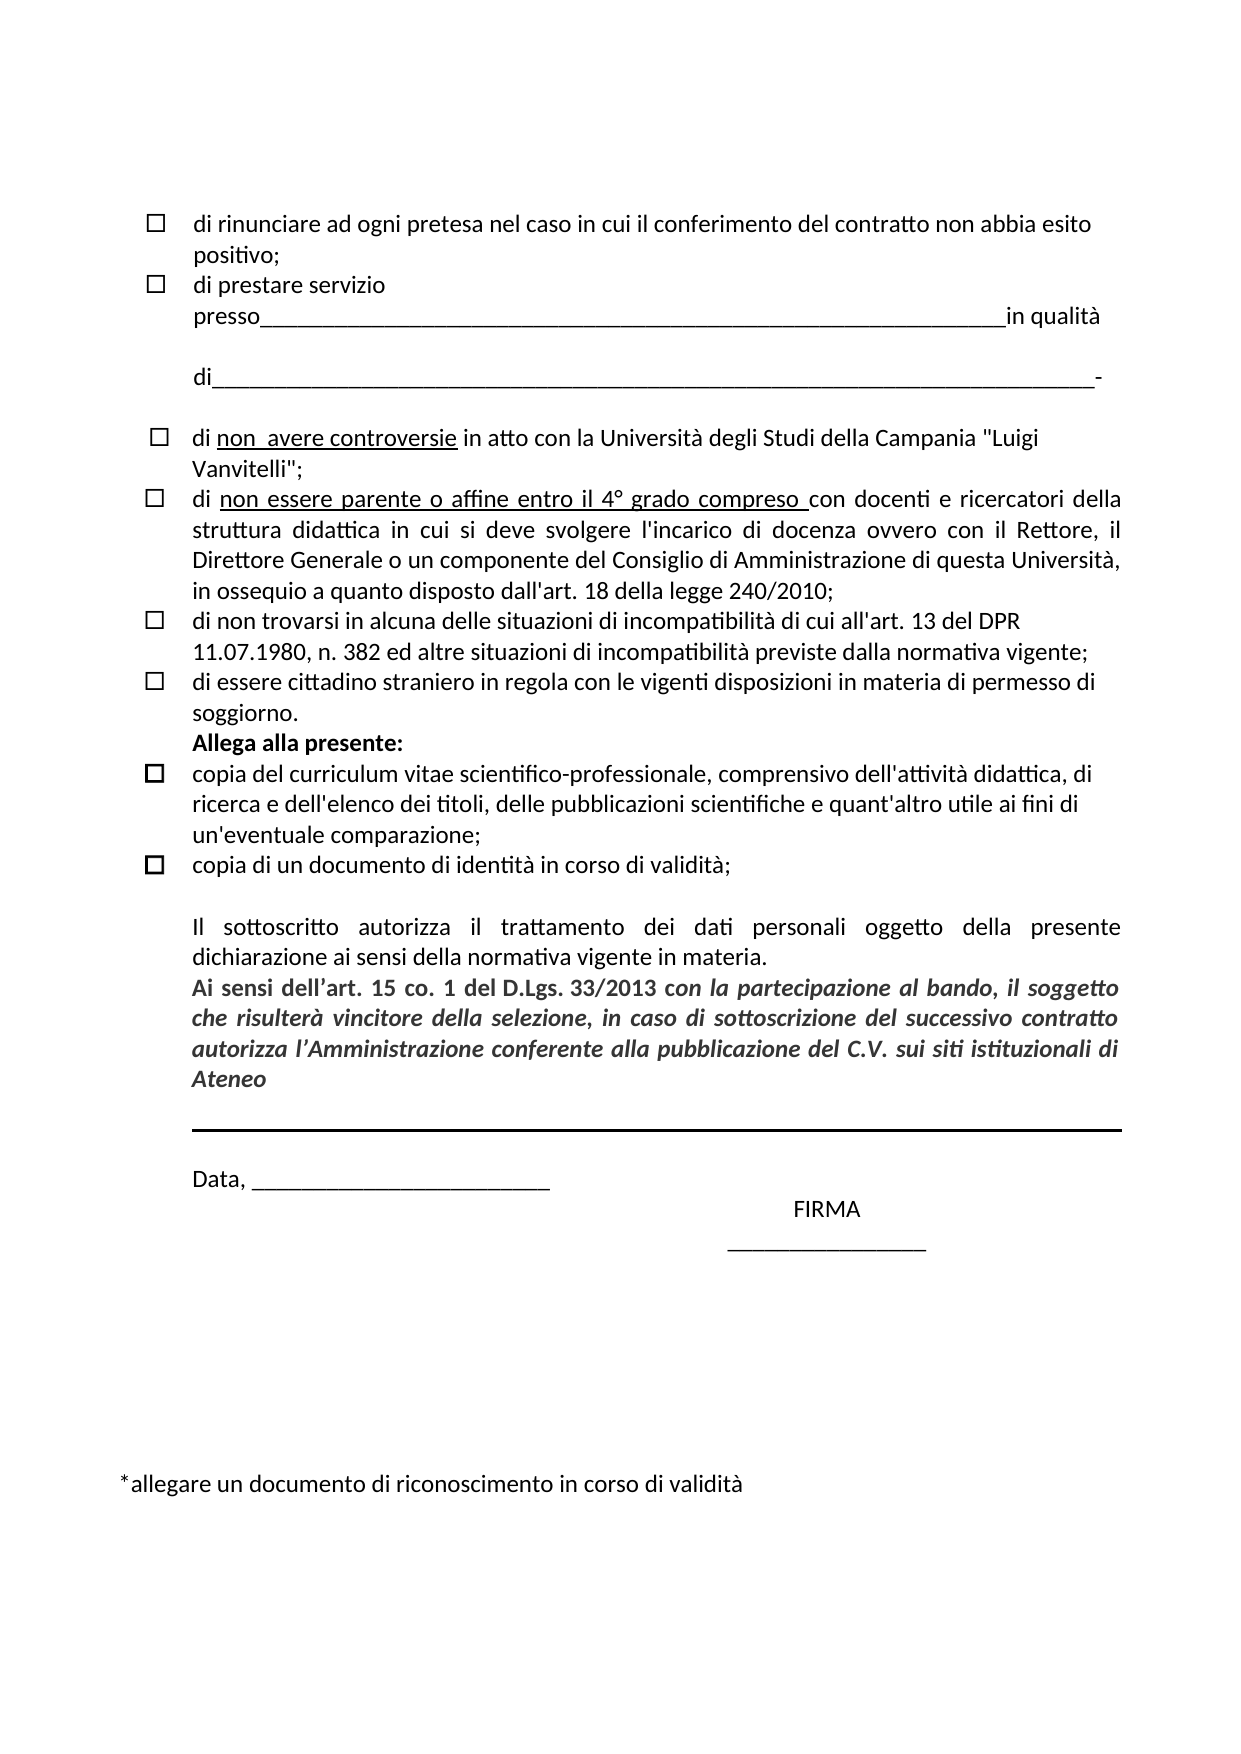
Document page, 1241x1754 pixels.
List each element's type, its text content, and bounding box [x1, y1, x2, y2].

text FIRMA [193, 1193, 1122, 1224]
text Il sottoscritto autorizza il trattamento dei dati personali oggetto della presente dichiarazione ai sensi della normativa vigente in materia. [192, 911, 1122, 972]
text di non avere controversie in atto con la Università degli Studi della Campania "Luigi Vanvitelli"; [148, 422, 1122, 483]
list di non essere parente o affine entro il 4° grado compreso con docenti e ricercatori della struttura didattica in cui si deve svolgere l'incarico di docenza ovvero con il Rettore, il Direttore Generale o un componente del Consiglio di Amministrazione di questa Università, in ossequio a quanto disposto dall'art. 18 della legge 240/2010; [154, 483, 1122, 605]
text *allegare un documento di riconoscimento in corso di validità [118, 1468, 1122, 1498]
list di non trovarsi in alcuna delle situazioni di incompatibilità di cui all'art. 13 del DPR 11.07.1980, n. 382 ed altre situazioni di incompatibilità previste dalla normativa vigente; [154, 605, 1122, 666]
list di essere cittadino straniero in regola con le vigenti disposizioni in materia di permesso di soggiorno. [154, 666, 1122, 727]
text Data, ________________________ [192, 1163, 1122, 1193]
list copia di un documento di identità in corso di validità; [154, 849, 1122, 880]
text ________________ [193, 1224, 1122, 1254]
list di prestare servizio presso____________________________________________________________in qualità [156, 270, 1122, 331]
text Ai sensi dell’art. 15 co. 1 del D.Lgs. 33/2013 con la partecipazione al bando, il soggetto che risulterà vincitore della selezione, in caso di sottoscrizione del successivo contratto autorizza l’Amministrazione conferente alla pubblicazione del C.V. sui siti istituzionali di Ateneo [192, 972, 1122, 1129]
list di rinunciare ad ogni pretesa nel caso in cui il conferimento del contratto non abbia esito positivo; [156, 209, 1122, 270]
text Allega alla presente: [192, 727, 1122, 758]
text di_______________________________________________________________________- [193, 361, 1122, 392]
list copia del curriculum vitae scientifico-professionale, comprensivo dell'attività didattica, di ricerca e dell'elenco dei titoli, delle pubblicazioni scientifiche e quant'altro utile ai fini di un'eventuale comparazione; [154, 758, 1122, 849]
